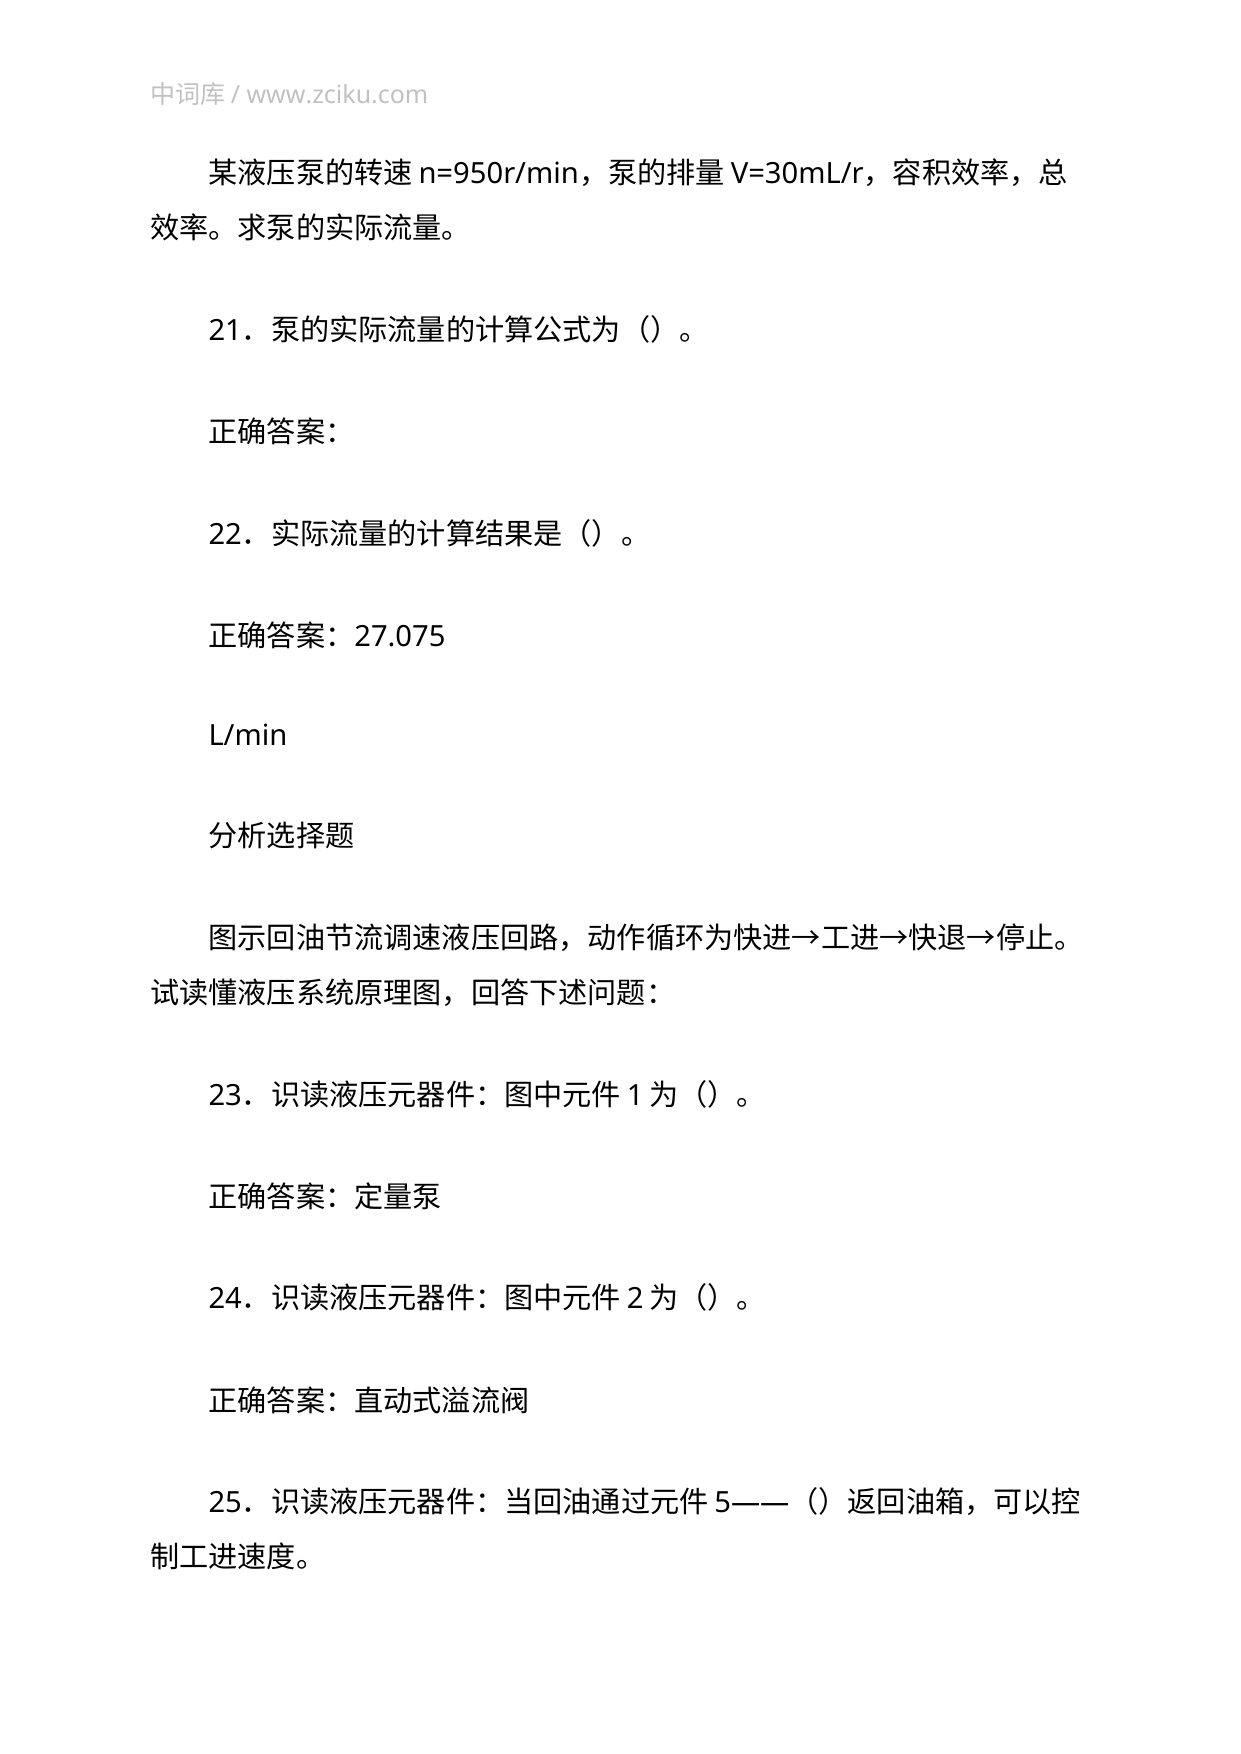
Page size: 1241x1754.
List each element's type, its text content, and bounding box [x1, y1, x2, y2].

text 24．识读液压元器件：图中元件2为（）。 [150, 1275, 1090, 1317]
text 21．泵的实际流量的计算公式为（）。 [150, 307, 1090, 349]
text 22．实际流量的计算结果是（）。 [150, 511, 1090, 553]
text 23．识读液压元器件：图中元件1为（）。 [150, 1071, 1090, 1114]
text 分析选择题 [150, 813, 1090, 855]
text 25．识读液压元器件：当回油通过元件5——（）返回油箱，可以控制工进速度。 [150, 1479, 1090, 1576]
text 正确答案：27.075 [150, 612, 1090, 655]
text 正确答案：直动式溢流阀 [150, 1377, 1090, 1419]
text 正确答案： [150, 409, 1090, 451]
text L/min [150, 714, 1090, 754]
text 图示回油节流调速液压回路，动作循环为快进→工进→快退→停止。试读懂液压系统原理图，回答下述问题： [150, 915, 1090, 1012]
text 正确答案：定量泵 [150, 1173, 1090, 1216]
text 某液压泵的转速n=950r/min，泵的排量V=30mL/r，容积效率，总效率。求泵的实际流量。 [150, 150, 1090, 247]
